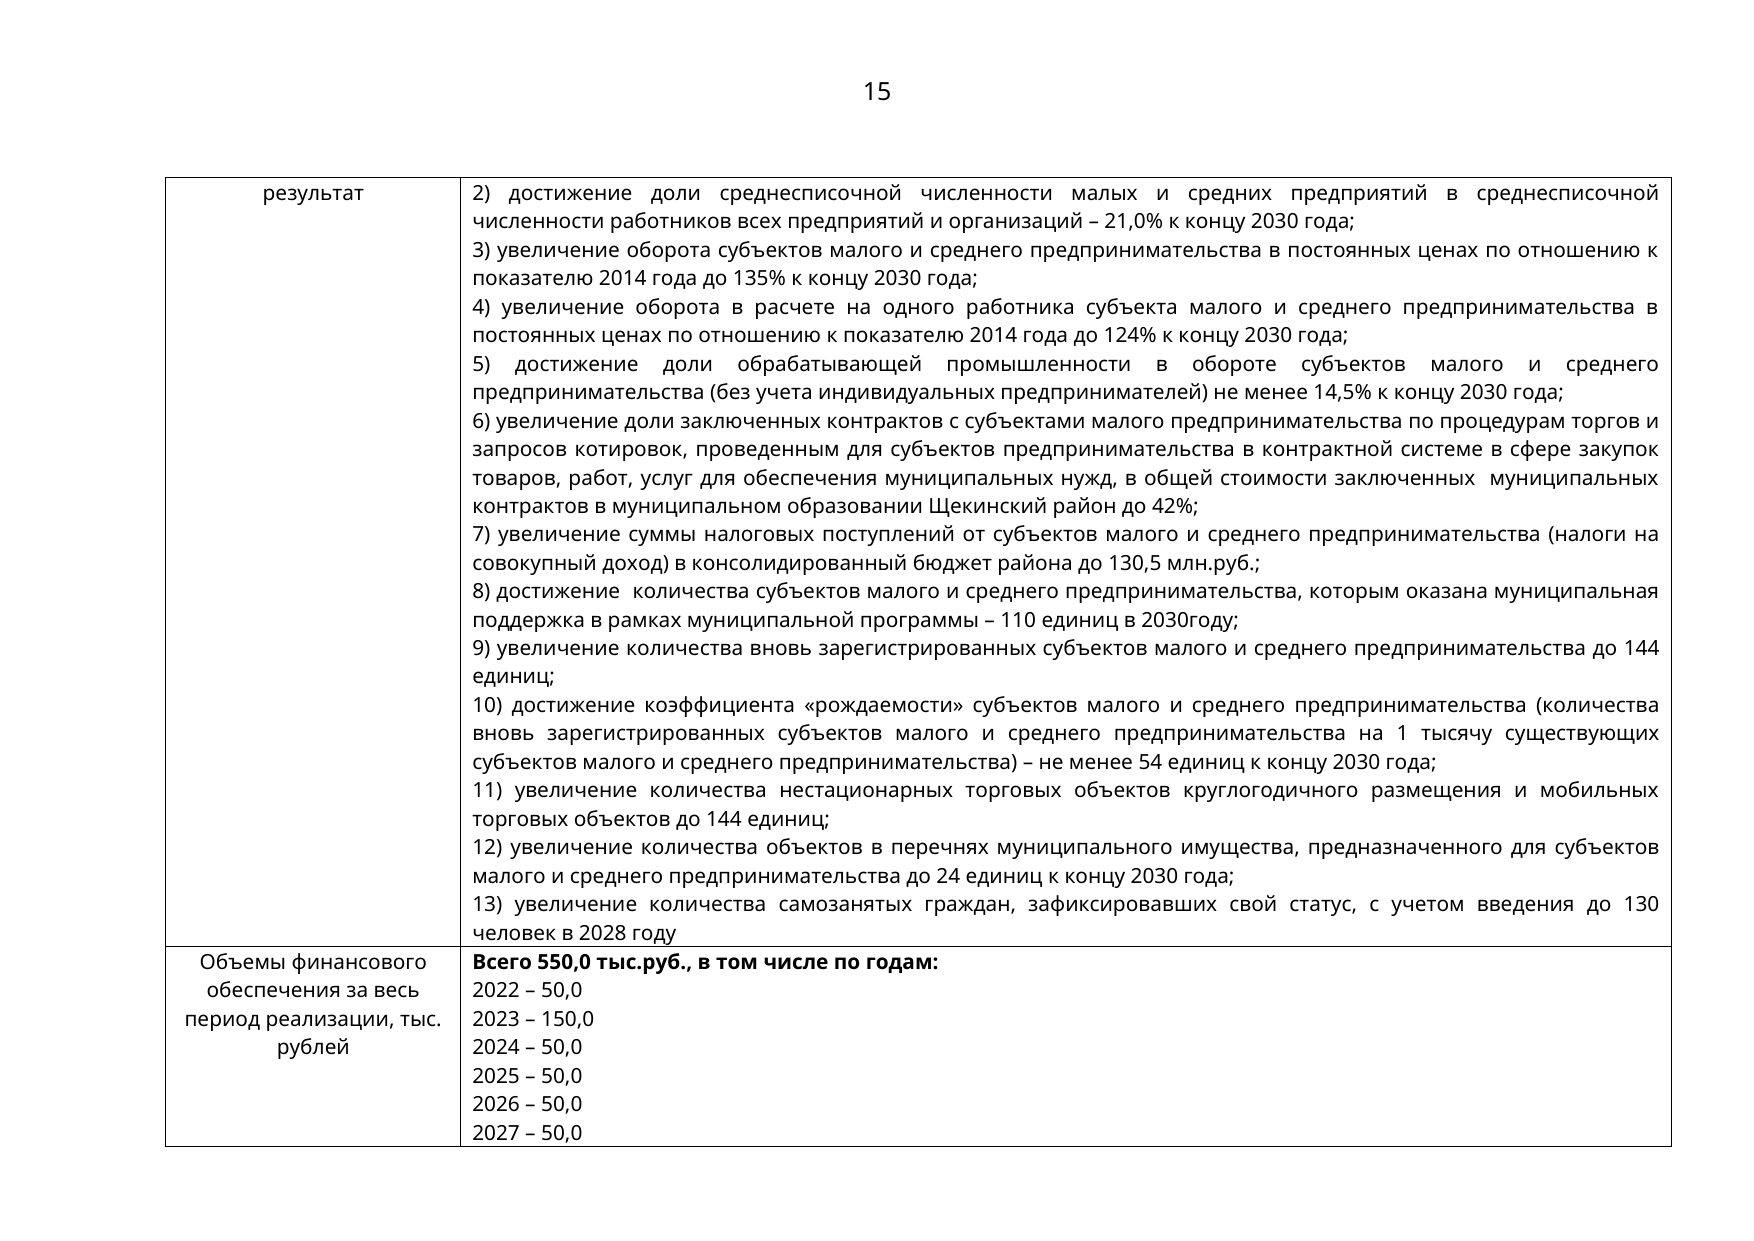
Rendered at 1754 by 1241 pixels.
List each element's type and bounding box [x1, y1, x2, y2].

table_cell [461, 178, 1671, 946]
table_cell [166, 947, 460, 1146]
table_cell [166, 178, 460, 946]
table_cell [461, 947, 1671, 1146]
